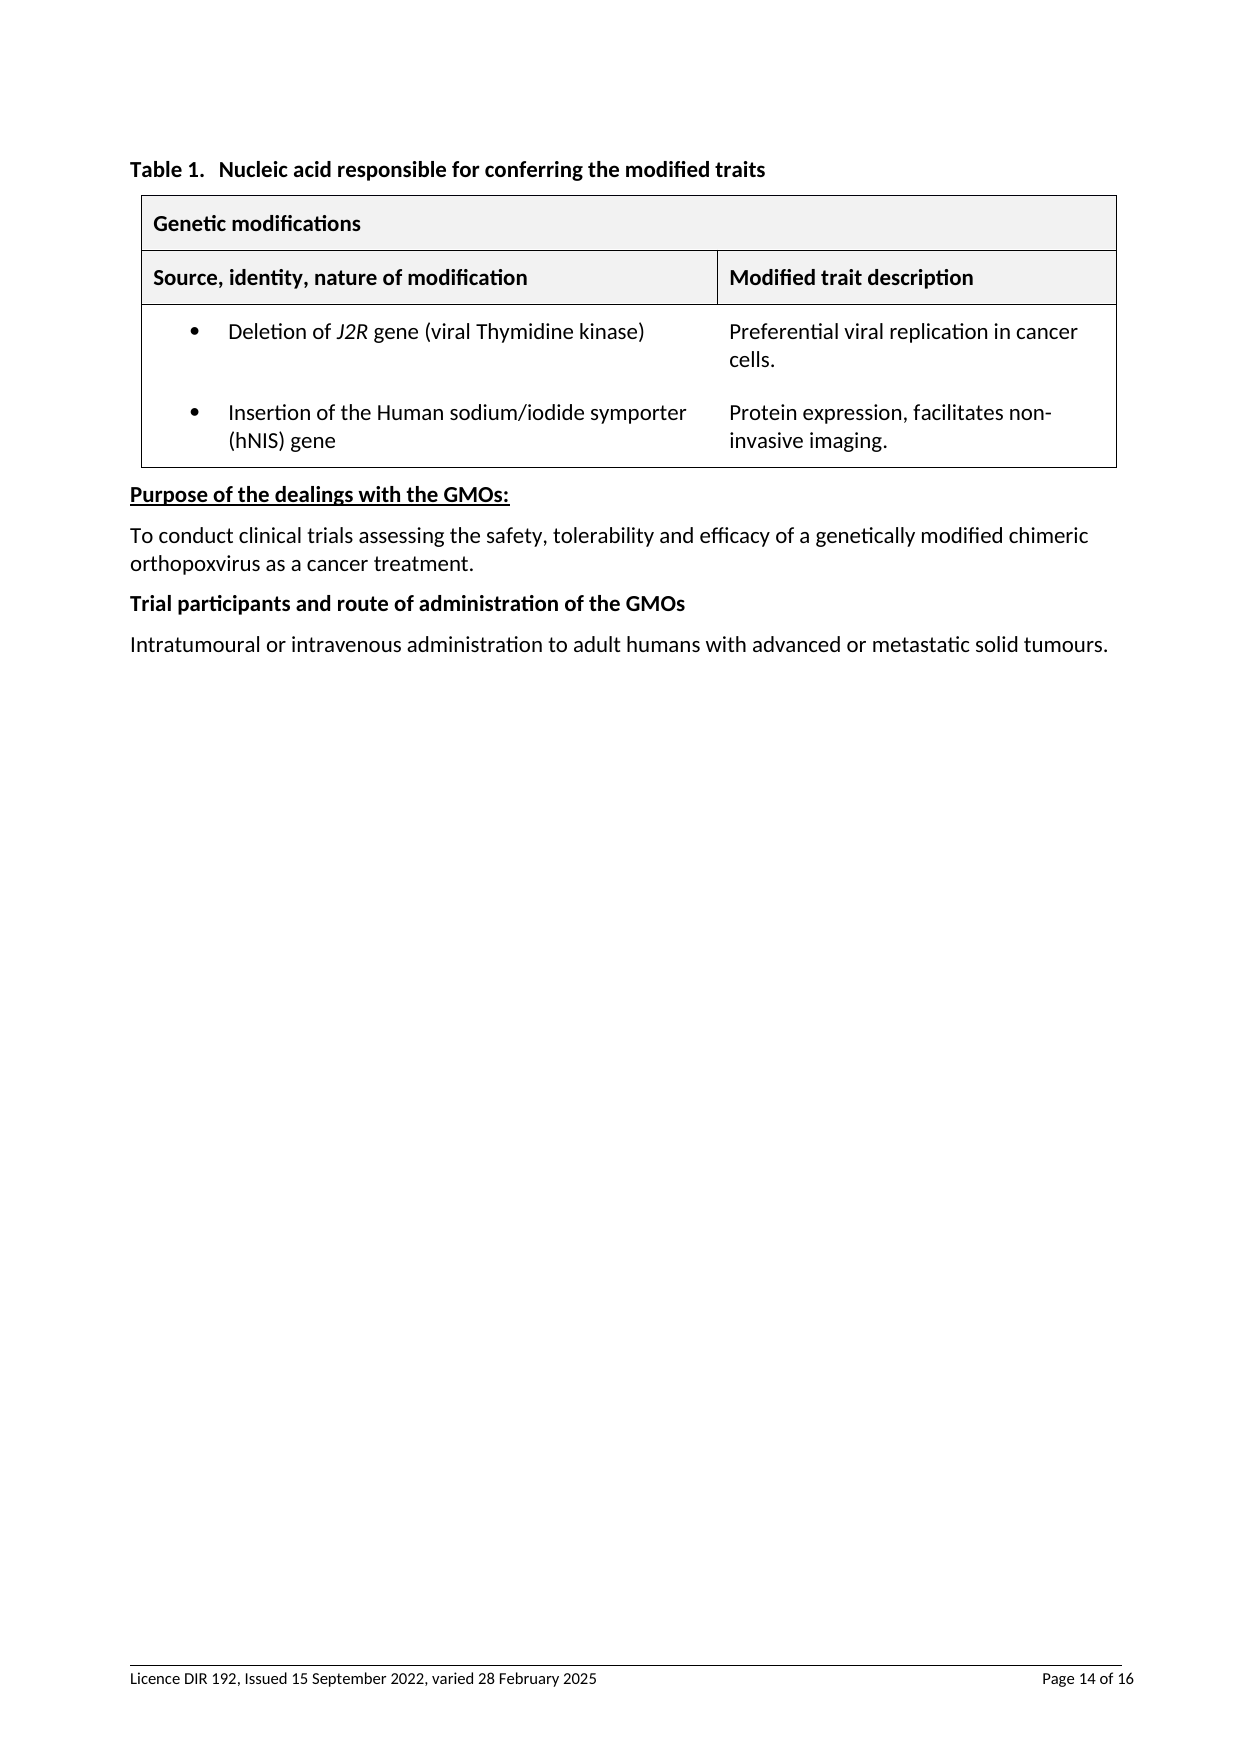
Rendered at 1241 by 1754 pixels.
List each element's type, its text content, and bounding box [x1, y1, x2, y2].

table_cell Deletion of J2R gene (viral Thymidine kinase) [142, 305, 718, 386]
text To conduct clinical trials assessing the safety, tolerability and efficacy of a genetically modified chimeric orthopoxvirus as a cancer treatment. [130, 521, 1122, 577]
table_cell Modified trait description [718, 251, 1116, 303]
table_cell Source, identity, nature of modification [142, 251, 717, 303]
table_cell Insertion of the Human sodium/iodide symporter (hNIS) gene [142, 386, 718, 467]
table_header Genetic modifications [142, 196, 1116, 249]
text Trial participants and route of administration of the GMOs [130, 589, 1122, 617]
text Table 1. Nucleic acid responsible for conferring the modified traits [130, 155, 1122, 183]
text Intratumoural or intravenous administration to adult humans with advanced or metastatic solid tumours. [130, 630, 1122, 658]
text Purpose of the dealings with the GMOs: [130, 480, 1122, 508]
table_cell Preferential viral replication in cancer cells. [718, 305, 1116, 386]
table_cell Protein expression, facilitates non-invasive imaging. [718, 386, 1116, 467]
